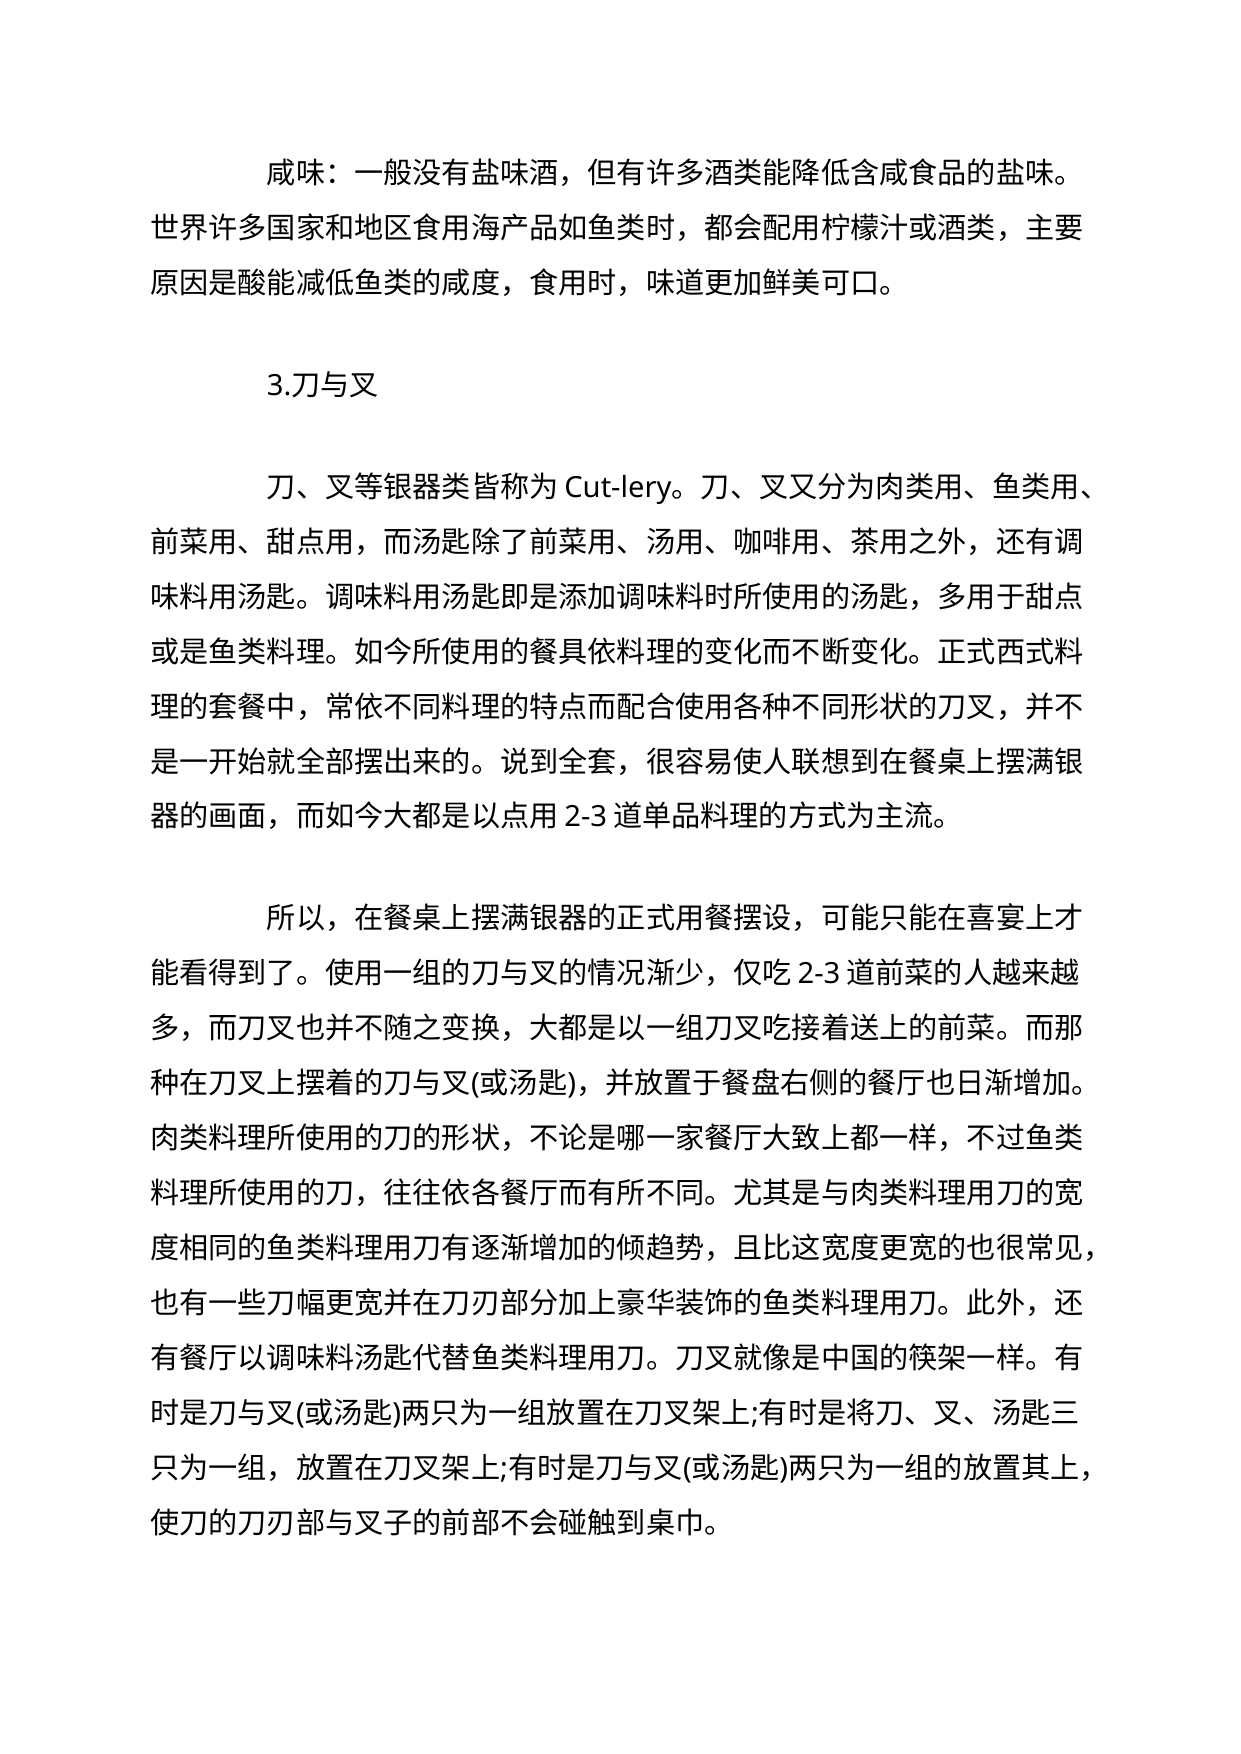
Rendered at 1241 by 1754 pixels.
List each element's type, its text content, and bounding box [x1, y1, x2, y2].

text 3.刀与叉 [150, 362, 1090, 404]
text 咸味：一般没有盐味酒，但有许多酒类能降低含咸食品的盐味。世界许多国家和地区食用海产品如鱼类时，都会配用柠檬汁或酒类，主要原因是酸能减低鱼类的咸度，食用时，味道更加鲜美可口。 [150, 150, 1090, 302]
text 刀、叉等银器类皆称为Cut-lery。刀、叉又分为肉类用、鱼类用、前菜用、甜点用，而汤匙除了前菜用、汤用、咖啡用、茶用之外，还有调味料用汤匙。调味料用汤匙即是添加调味料时所使用的汤匙，多用于甜点或是鱼类料理。如今所使用的餐具依料理的变化而不断变化。正式西式料理的套餐中，常依不同料理的特点而配合使用各种不同形状的刀叉，并不是一开始就全部摆出来的。说到全套，很容易使人联想到在餐桌上摆满银器的画面，而如今大都是以点用2-3道单品料理的方式为主流。 [150, 463, 1090, 835]
text 所以，在餐桌上摆满银器的正式用餐摆设，可能只能在喜宴上才能看得到了。使用一组的刀与叉的情况渐少，仅吃2-3道前菜的人越来越多，而刀叉也并不随之变换，大都是以一组刀叉吃接着送上的前菜。而那种在刀叉上摆着的刀与叉(或汤匙)，并放置于餐盘右侧的餐厅也日渐增加。肉类料理所使用的刀的形状，不论是哪一家餐厅大致上都一样，不过鱼类料理所使用的刀，往往依各餐厅而有所不同。尤其是与肉类料理用刀的宽度相同的鱼类料理用刀有逐渐增加的倾趋势，且比这宽度更宽的也很常见，也有一些刀幅更宽并在刀刃部分加上豪华装饰的鱼类料理用刀。此外，还有餐厅以调味料汤匙代替鱼类料理用刀。刀叉就像是中国的筷架一样。有时是刀与叉(或汤匙)两只为一组放置在刀叉架上;有时是将刀、叉、汤匙三只为一组，放置在刀叉架上;有时是刀与叉(或汤匙)两只为一组的放置其上，使刀的刀刃部与叉子的前部不会碰触到桌巾。 [150, 895, 1090, 1542]
